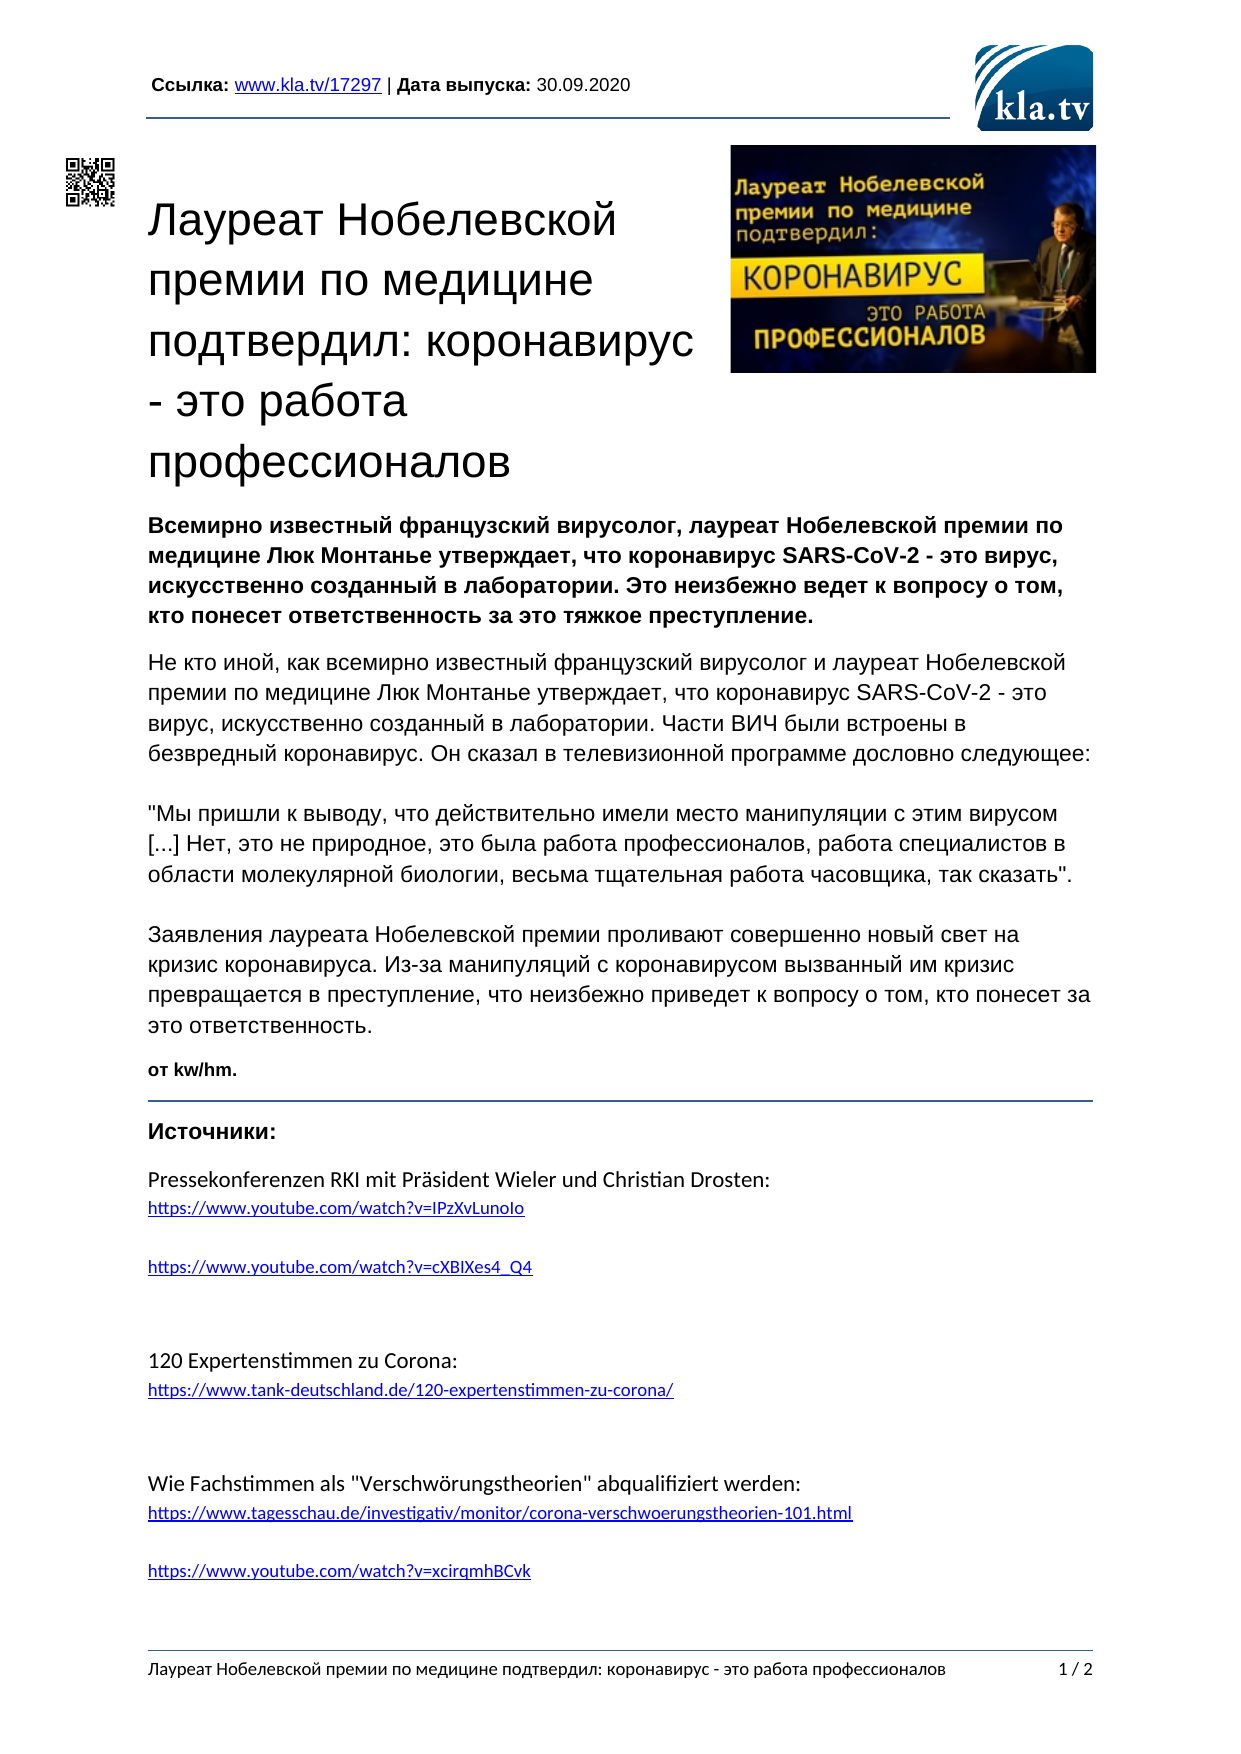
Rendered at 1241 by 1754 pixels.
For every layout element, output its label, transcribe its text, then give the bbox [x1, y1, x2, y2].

text Всемирно известный французский вирусолог, лауреат Нобелевской премии по медицине Люк Монтанье утверждает, что коронавирус SARS-CoV-2 - это вирус, искусственно созданный в лаборатории. Это неизбежно ведет к вопросу о том, кто понесет ответственность за это тяжкое преступление. [148, 512, 1093, 628]
text от kw/hm. [148, 1058, 1093, 1080]
text Источники: [148, 1102, 1093, 1144]
text Не кто иной, как всемирно известный французский вирусолог и лауреат Нобелевской премии по медицине Люк Монтанье утверждает, что коронавирус SARS-CoV-2 - это вирус, искусственно созданный в лаборатории. Части ВИЧ были встроены в безвредный коронавирус. Он сказал в телевизионной программе дословно следующее: "Мы пришли к выводу, что действительно имели место манипуляции с этим вирусом [...] Нет, это не природное, это была работа профессионалов, работа специалистов в области молекулярной биологии, весьма тщательная работа часовщика, так сказать". Заявления лауреата Нобелевской премии проливают совершенно новый свет на кризис коронавируса. Из-за манипуляций с коронавирусом вызванный им кризис превращается в преступление, что неизбежно приведет к вопросу о том, кто понесет за это ответственность. [148, 649, 1093, 1038]
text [148, 1165, 1093, 1614]
text Лауреат Нобелевской премии по медицине подтвердил: коронавирус - это работа профессионалов [148, 192, 1093, 487]
